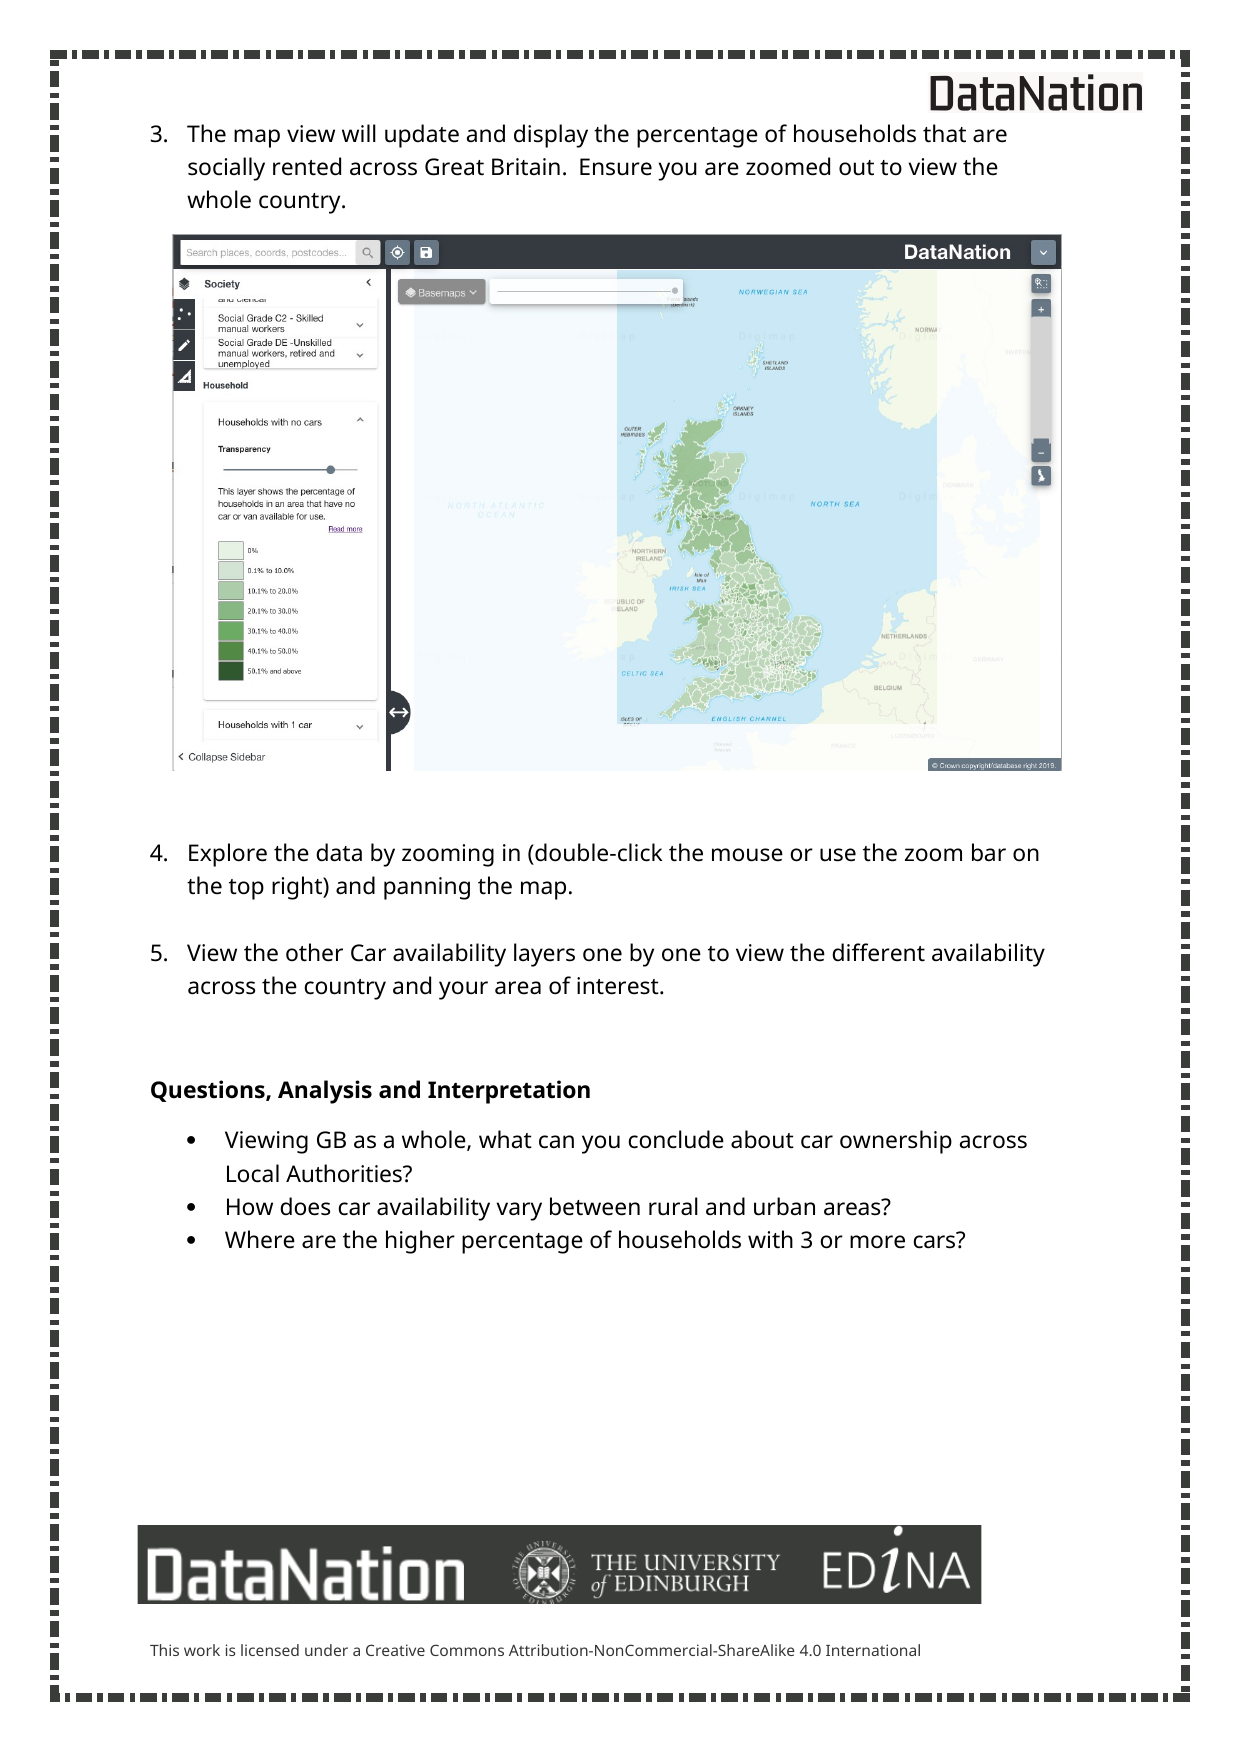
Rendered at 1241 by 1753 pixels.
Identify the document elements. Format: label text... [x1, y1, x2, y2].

list Where are the higher percentage of households with 3 or more cars? [187, 1224, 1101, 1256]
text Questions, Analysis and Interpretation [149, 1074, 1101, 1105]
list Explore the data by zooming in (double-click the mouse or use the zoom bar on the top right) and panning the map. [149, 837, 1061, 901]
list How does car availability vary between rural and urban areas? [187, 1192, 1101, 1222]
list Viewing GB as a whole, what can you conclude about car ownership across Local Authorities? [187, 1124, 1037, 1189]
list View the other Car availability layers one by one to view the different availability across the country and your area of interest. [149, 937, 1061, 1001]
list The map view will update and display the percentage of households that are socially rented across Great Britain. Ensure you are zoomed out to view the whole country. [149, 118, 1061, 216]
picture [927, 72, 1144, 113]
picture [137, 1525, 981, 1604]
picture [172, 234, 1062, 771]
